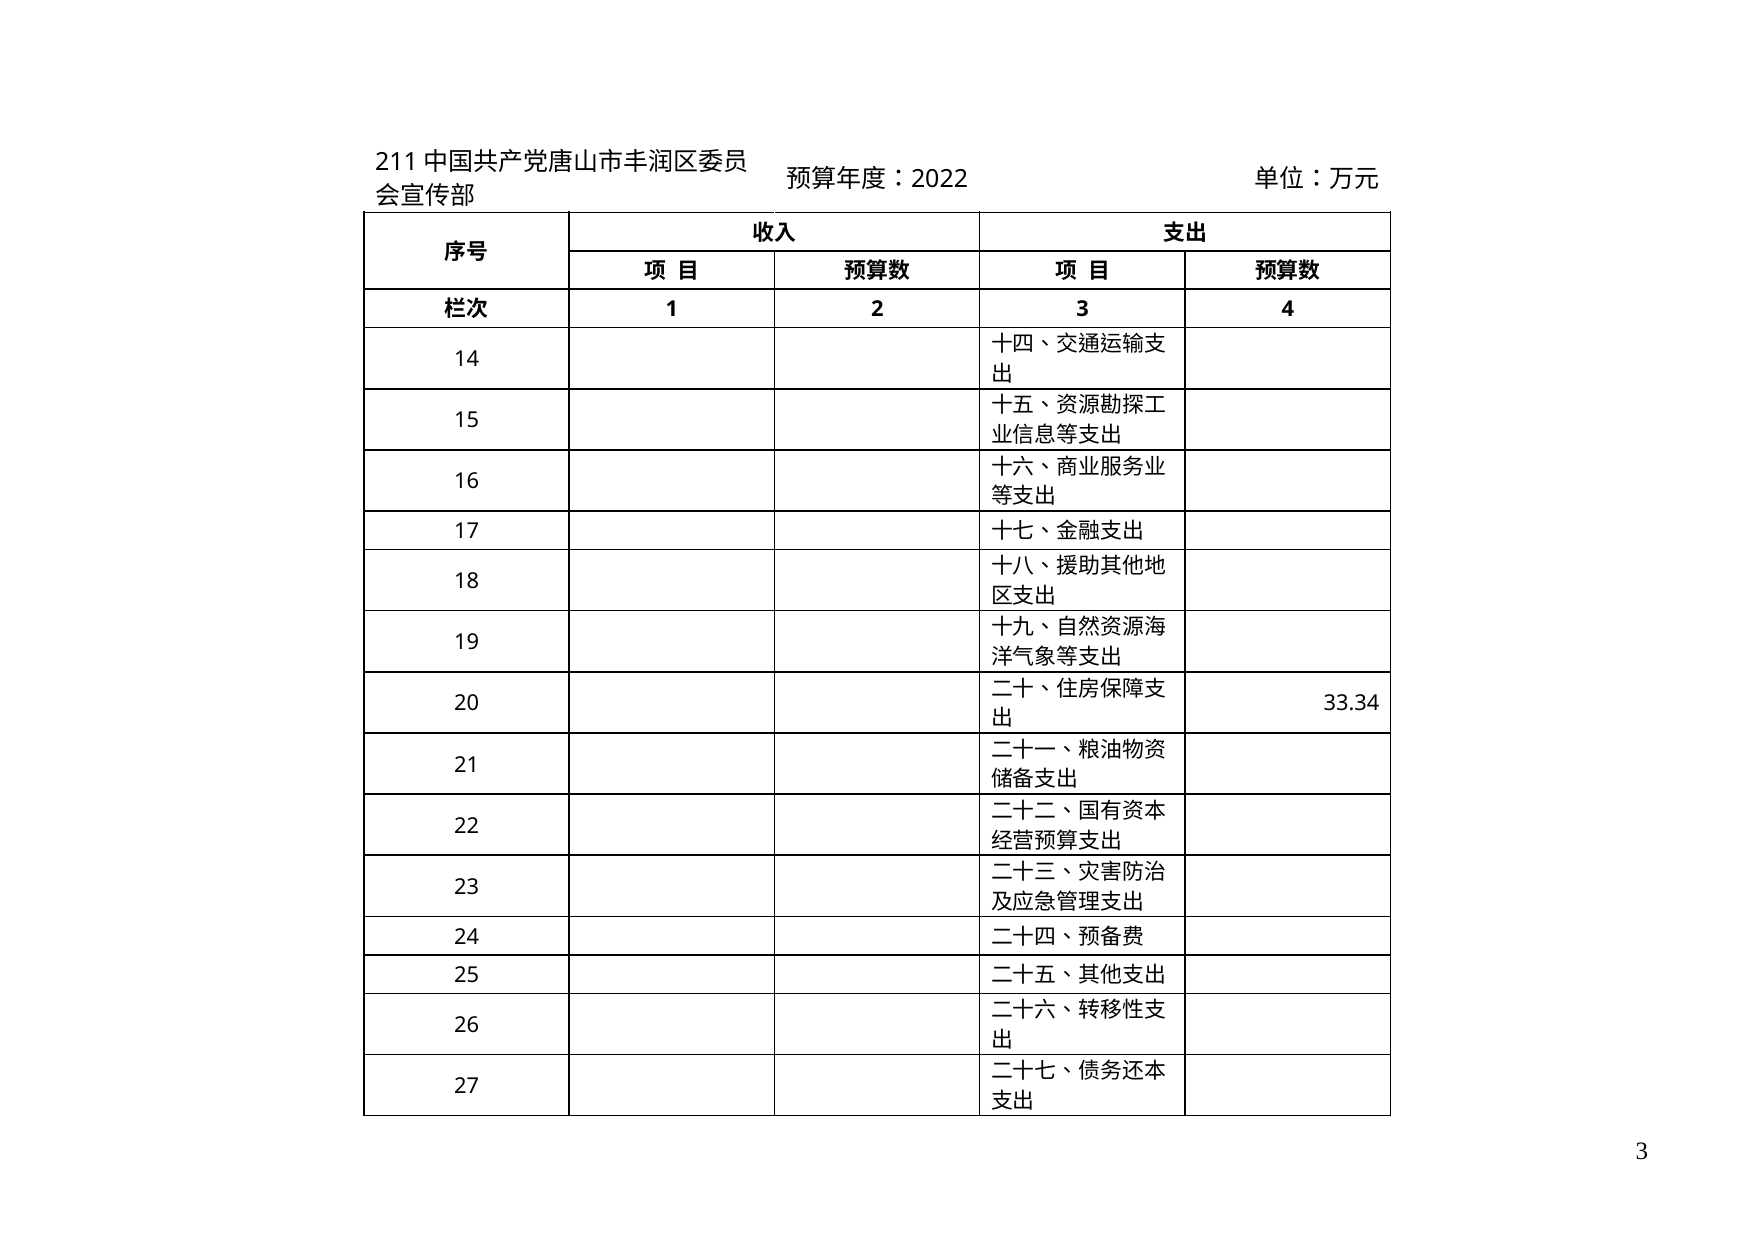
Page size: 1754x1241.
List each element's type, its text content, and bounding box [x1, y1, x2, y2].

table_cell [775, 994, 979, 1053]
table_cell [1186, 734, 1390, 793]
table_cell 4 [1186, 290, 1390, 327]
table_cell [775, 451, 979, 510]
table_cell [1186, 328, 1390, 388]
table_cell [570, 994, 774, 1053]
table_cell 十九、自然资源海洋气象等支出 [980, 611, 1184, 671]
table_cell [570, 328, 774, 388]
table_cell 栏次 [365, 290, 568, 327]
table_cell 二十、住房保障支出 [980, 673, 1184, 732]
table_cell [570, 795, 774, 854]
table_cell [775, 512, 979, 549]
table_cell 十五、资源勘探工业信息等支出 [980, 390, 1184, 449]
table_cell [1186, 856, 1390, 916]
table_cell 支出 [980, 213, 1390, 250]
table_cell [775, 390, 979, 449]
table_cell 24 [365, 917, 568, 954]
table_cell 22 [365, 795, 568, 854]
table_header 预算年度：2022 [775, 143, 979, 211]
table_cell [775, 328, 979, 388]
table_cell [570, 451, 774, 510]
table_cell 16 [365, 451, 568, 510]
table_cell 预算数 [1186, 252, 1390, 288]
table_cell 二十三、灾害防治及应急管理支出 [980, 856, 1184, 916]
table_cell [570, 956, 774, 992]
table_cell 二十七、债务还本支出 [980, 1055, 1184, 1115]
table_cell [775, 734, 979, 793]
table_cell [1186, 512, 1390, 549]
table_cell 27 [365, 1055, 568, 1115]
table_cell [1186, 1055, 1390, 1115]
table_cell 预算数 [775, 252, 979, 288]
table_cell [775, 1055, 979, 1115]
table_cell 2 [775, 290, 979, 327]
table_header 单位：万元 [980, 143, 1390, 211]
table_cell 3 [980, 290, 1184, 327]
table_cell [775, 611, 979, 671]
table_cell 十六、商业服务业等支出 [980, 451, 1184, 510]
table_cell 二十二、国有资本经营预算支出 [980, 795, 1184, 854]
table_cell 26 [365, 994, 568, 1053]
table_cell 收入 [570, 213, 979, 250]
table_cell 1 [570, 290, 774, 327]
table_cell [775, 673, 979, 732]
table_cell 23 [365, 856, 568, 916]
table_cell 15 [365, 390, 568, 449]
table_cell [1186, 994, 1390, 1053]
table_cell [1186, 390, 1390, 449]
table_cell [570, 856, 774, 916]
table_header 211中国共产党唐山市丰润区委员会宣传部 [365, 143, 774, 211]
table_cell 17 [365, 512, 568, 549]
table_cell [1186, 795, 1390, 854]
table_cell 25 [365, 956, 568, 992]
table_cell [570, 673, 774, 732]
table_cell 十七、金融支出 [980, 512, 1184, 549]
table_cell 二十六、转移性支出 [980, 994, 1184, 1053]
table_cell 二十五、其他支出 [980, 956, 1184, 992]
table_cell [1186, 550, 1390, 610]
table_cell [570, 390, 774, 449]
table_cell [1186, 611, 1390, 671]
table_cell [775, 917, 979, 954]
table_cell [1186, 917, 1390, 954]
table_cell 14 [365, 328, 568, 388]
table_cell [570, 512, 774, 549]
table_cell 18 [365, 550, 568, 610]
table_cell 二十四、预备费 [980, 917, 1184, 954]
table_cell 项 目 [980, 252, 1184, 288]
table_cell [775, 956, 979, 992]
table_cell [570, 1055, 774, 1115]
table_cell [570, 550, 774, 610]
table_cell [1186, 451, 1390, 510]
table_cell [570, 611, 774, 671]
table_cell 十八、援助其他地区支出 [980, 550, 1184, 610]
table_cell 十四、交通运输支出 [980, 328, 1184, 388]
table_cell [775, 550, 979, 610]
table_cell [570, 917, 774, 954]
table_cell 二十一、粮油物资储备支出 [980, 734, 1184, 793]
table_cell 20 [365, 673, 568, 732]
table_cell 19 [365, 611, 568, 671]
table_cell 21 [365, 734, 568, 793]
table_cell 序号 [365, 213, 568, 288]
table_cell [775, 795, 979, 854]
table_cell 项 目 [570, 252, 774, 288]
table_cell [1186, 956, 1390, 992]
table_cell [775, 856, 979, 916]
table_cell [570, 734, 774, 793]
table_cell 33.34 [1186, 673, 1390, 732]
